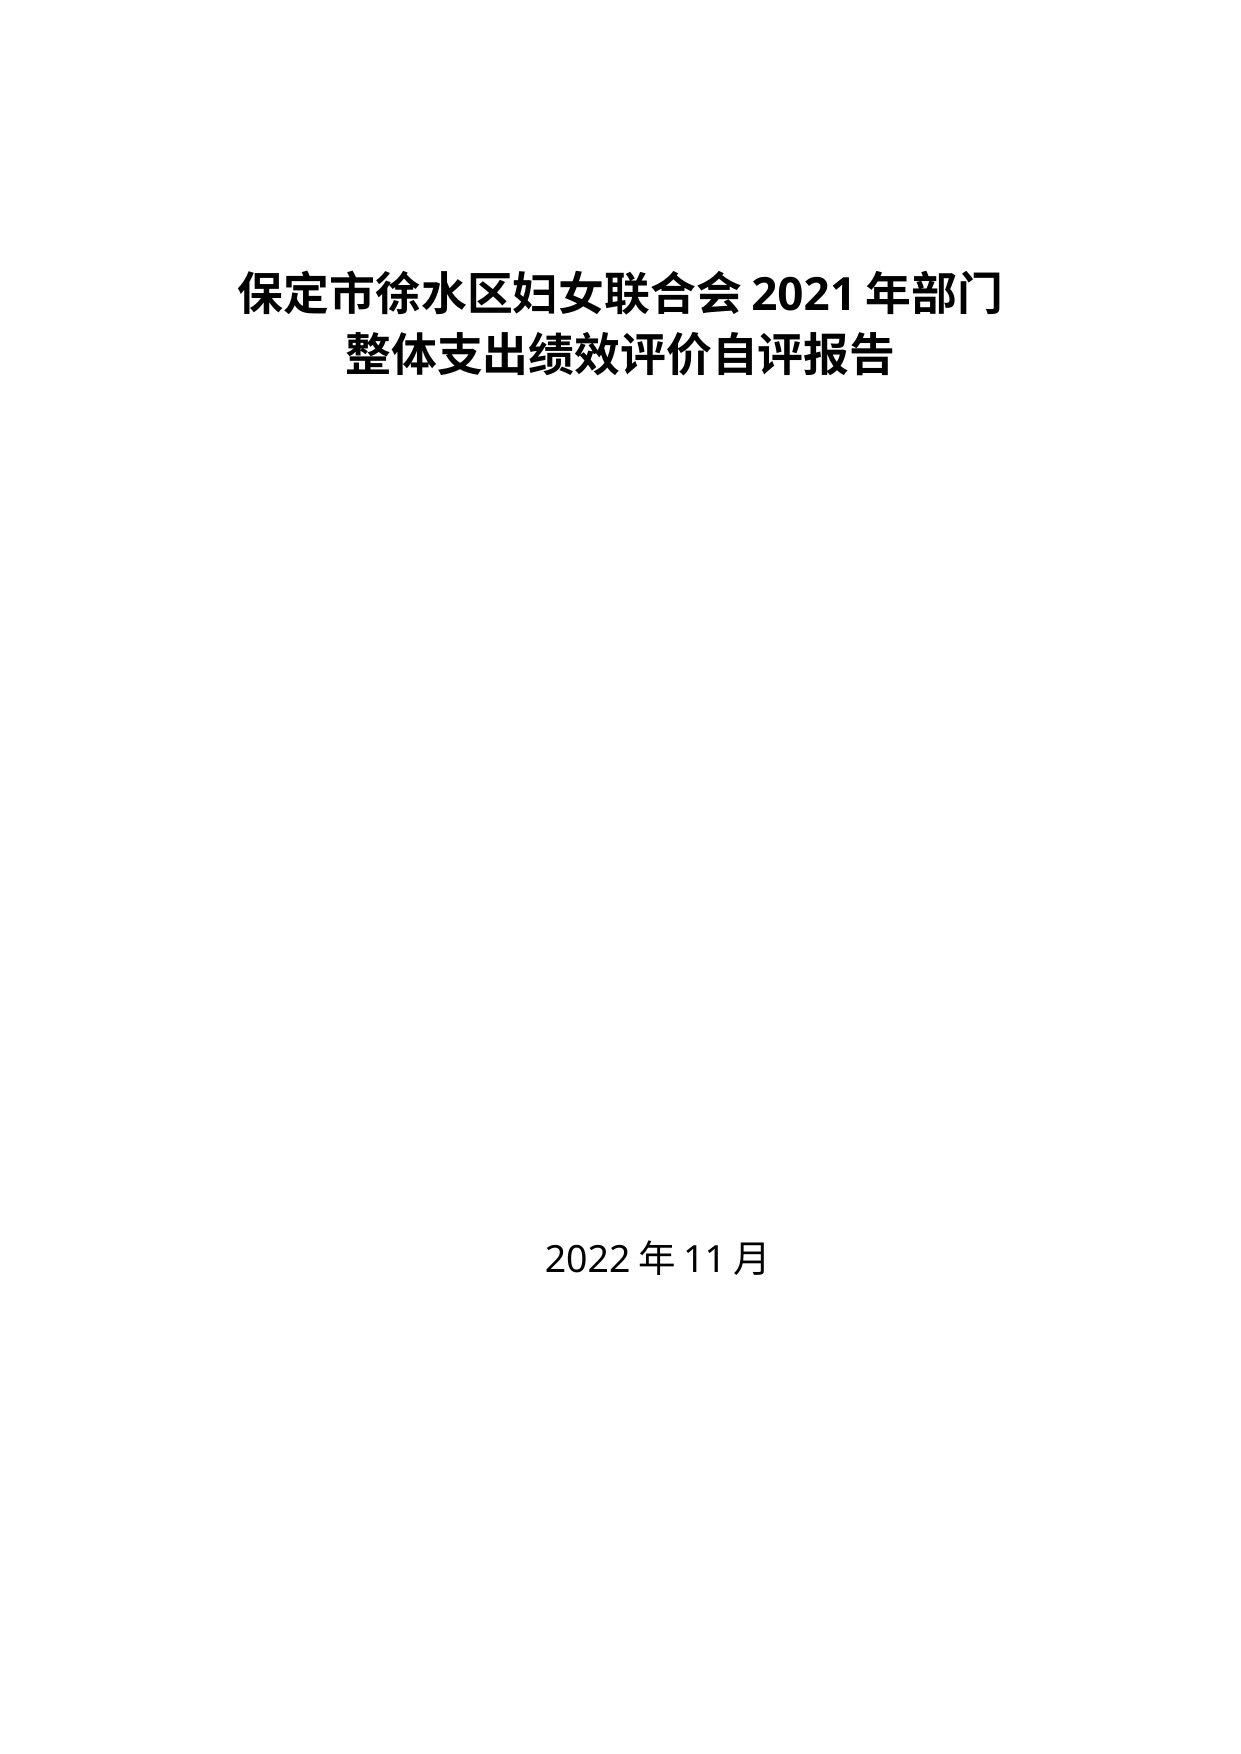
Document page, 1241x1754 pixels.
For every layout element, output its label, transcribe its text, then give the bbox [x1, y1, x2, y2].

text 保定市徐水区妇女联合会2021年部门 [187, 262, 1053, 323]
text 2022年11月 [187, 1227, 1053, 1283]
text 整体支出绩效评价自评报告 [187, 323, 1053, 383]
